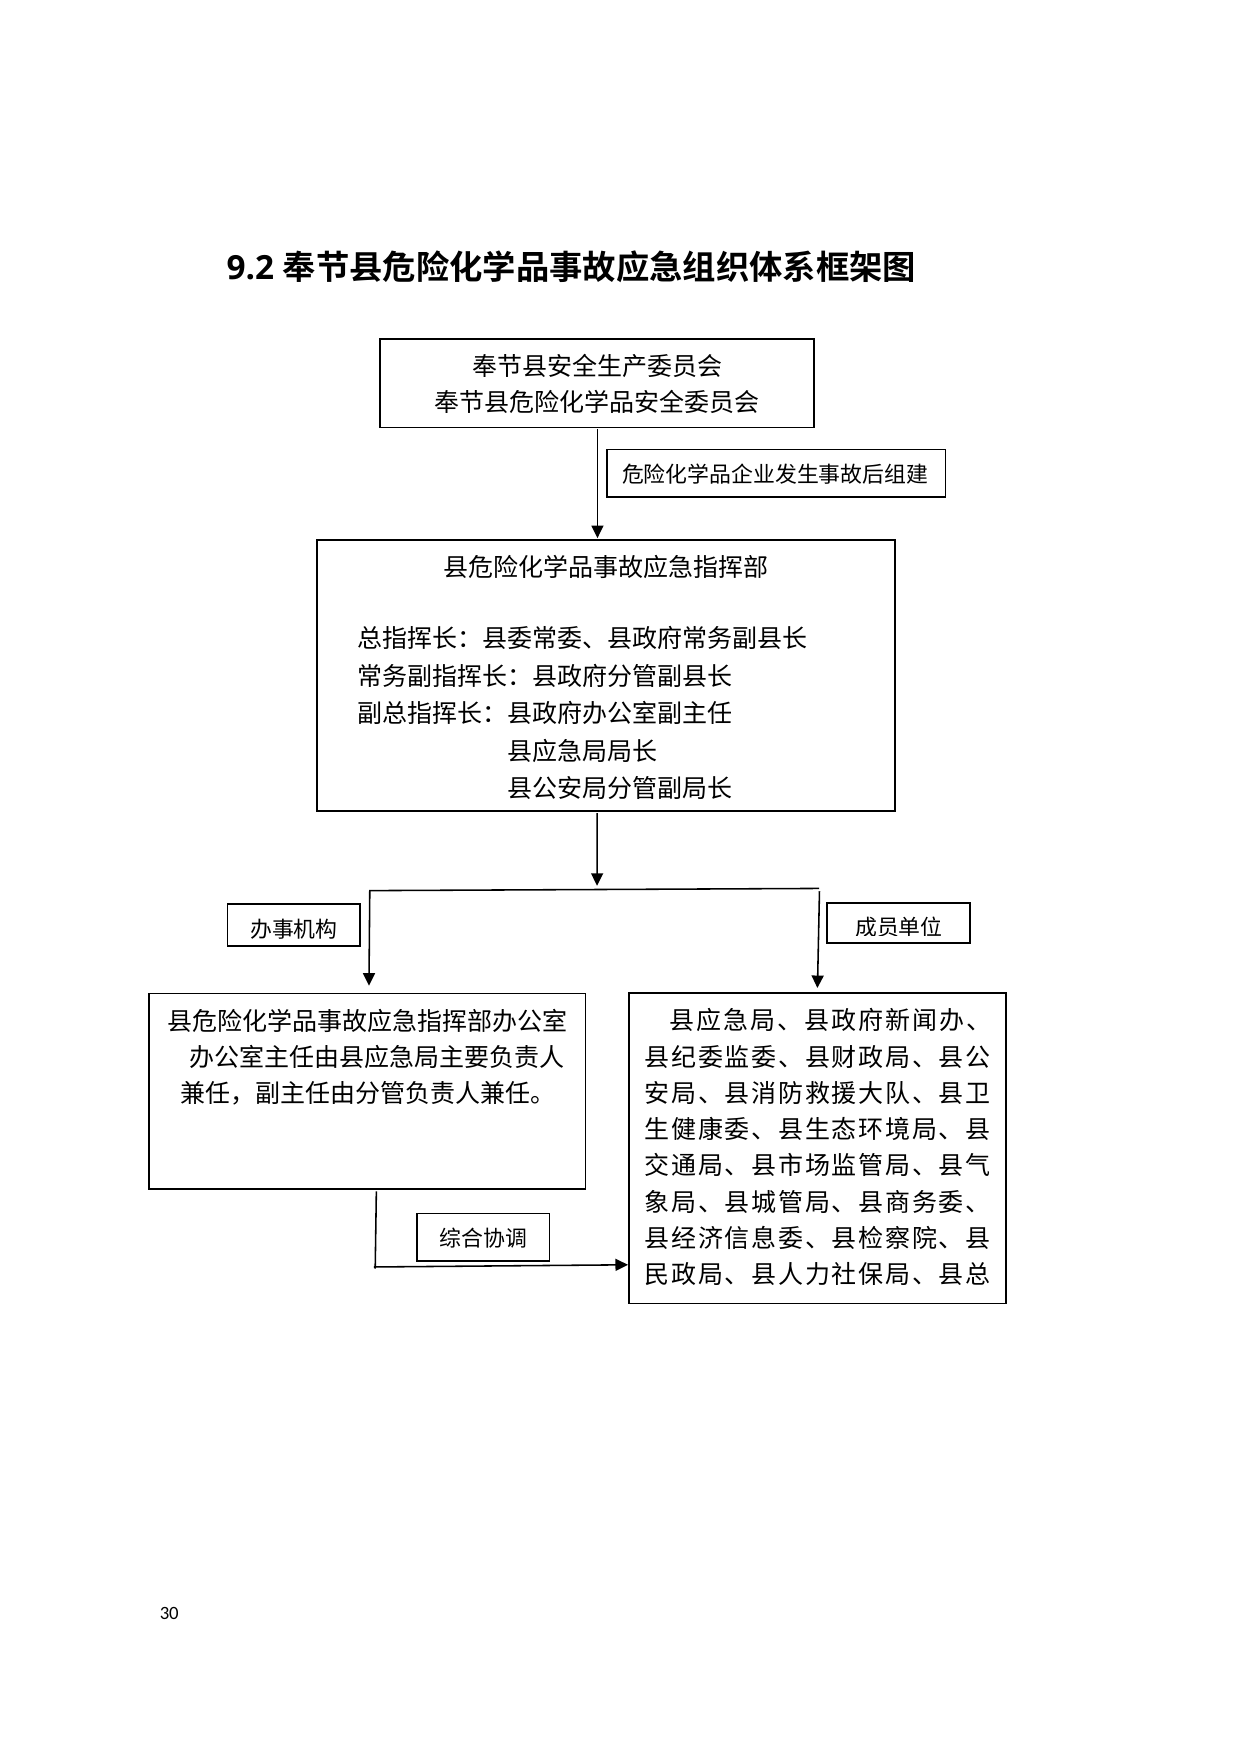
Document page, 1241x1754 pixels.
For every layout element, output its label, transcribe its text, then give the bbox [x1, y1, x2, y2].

text 9.2 奉节县危险化学品事故应急组织体系框架图 [159, 233, 1081, 298]
